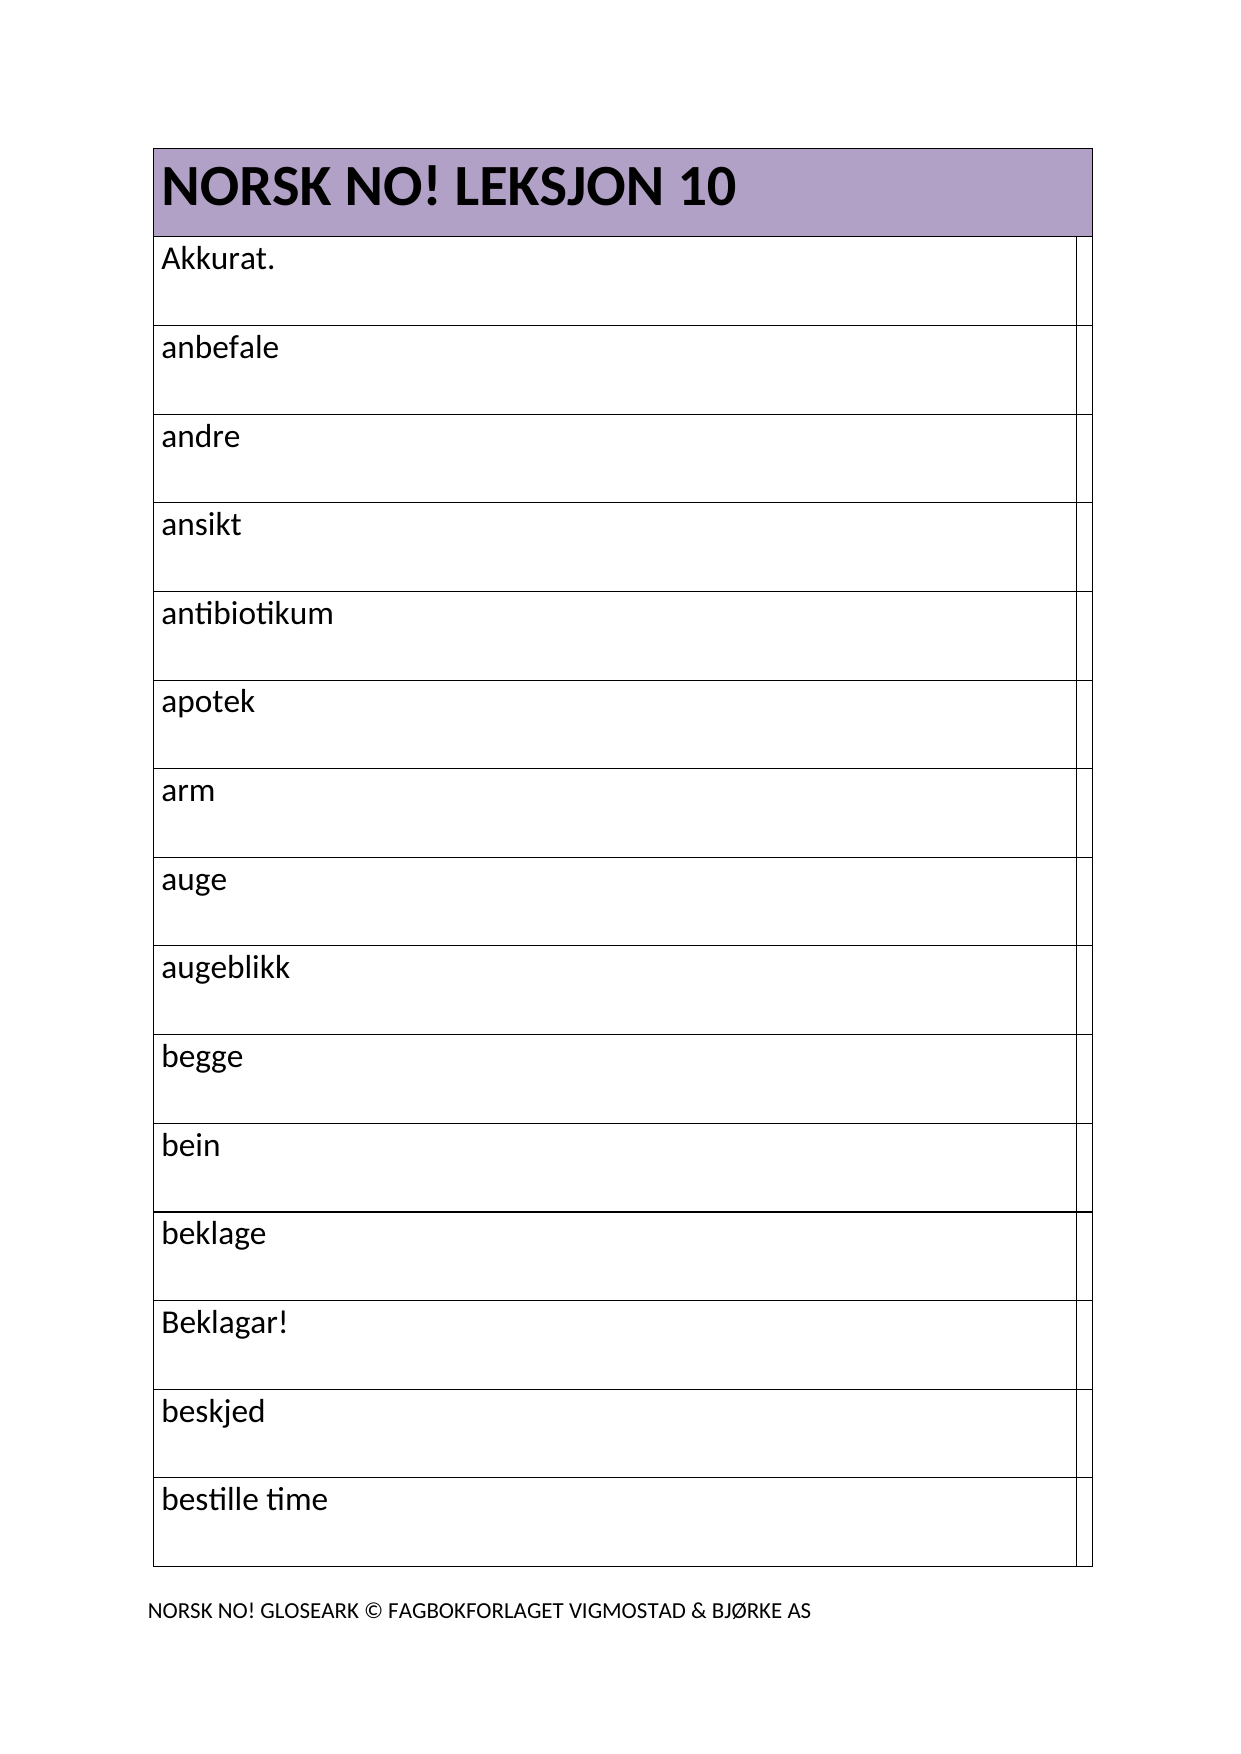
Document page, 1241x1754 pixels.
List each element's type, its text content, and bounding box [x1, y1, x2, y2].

table_cell [1077, 858, 1092, 945]
table_cell [1077, 1035, 1092, 1123]
table_cell [1077, 415, 1092, 502]
table_cell auge [154, 858, 1076, 945]
table_cell beskjed [154, 1390, 1076, 1477]
table_cell [1077, 1124, 1092, 1211]
table_cell [1077, 1478, 1092, 1566]
table_header NORSK NO! LEKSJON 10 [154, 149, 1092, 236]
table_cell antibiotikum [154, 592, 1076, 679]
table_cell [1077, 946, 1092, 1034]
table_cell [1077, 326, 1092, 413]
table_cell [1077, 1213, 1092, 1300]
table_cell apotek [154, 681, 1076, 768]
table_cell bestille time [154, 1478, 1076, 1566]
table_cell andre [154, 415, 1076, 502]
table_cell arm [154, 769, 1076, 857]
table_cell bein [154, 1124, 1076, 1211]
table_cell [1077, 681, 1092, 768]
table_cell [1077, 1301, 1092, 1389]
table_cell Akkurat. [154, 237, 1076, 325]
table_cell [1077, 503, 1092, 591]
table_cell begge [154, 1035, 1076, 1123]
table_cell ansikt [154, 503, 1076, 591]
table_cell anbefale [154, 326, 1076, 413]
table_cell [1077, 237, 1092, 325]
table_cell Beklagar! [154, 1301, 1076, 1389]
table_cell augeblikk [154, 946, 1076, 1034]
table_cell [1077, 1390, 1092, 1477]
table_cell beklage [154, 1213, 1076, 1300]
table_cell [1077, 592, 1092, 679]
table_cell [1077, 769, 1092, 857]
